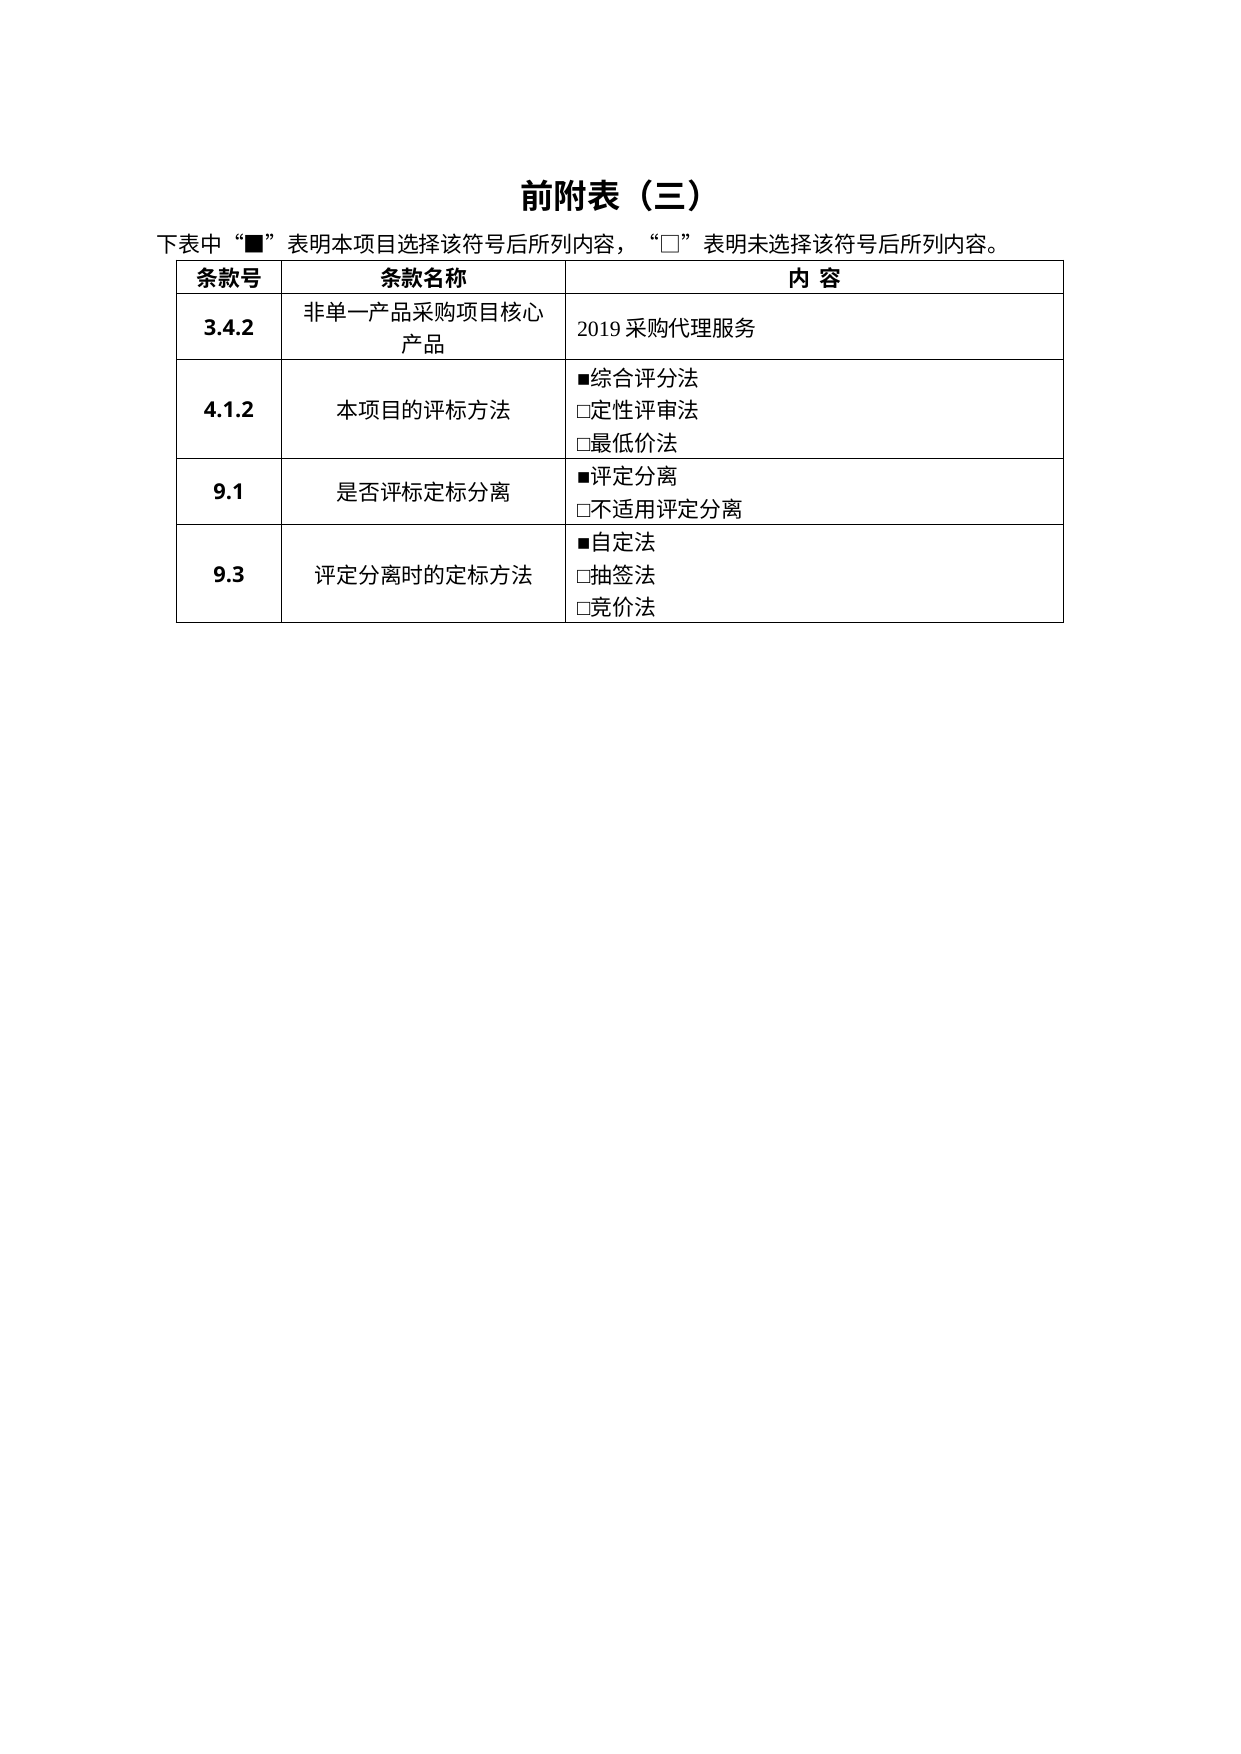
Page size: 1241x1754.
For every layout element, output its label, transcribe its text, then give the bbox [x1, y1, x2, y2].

table_cell 3.4.2 [177, 294, 281, 359]
table_cell 9.1 [177, 459, 281, 524]
table_cell ■自定法 □抽签法 □竞价法 [566, 525, 1063, 622]
text 下表中“■”表明本项目选择该符号后所列内容，“□”表明未选择该符号后所列内容。 [112, 227, 1128, 259]
table_cell 4.1.2 [177, 360, 281, 458]
table_cell 评定分离时的定标方法 [282, 525, 565, 622]
table_cell ■综合评分法 □定性评审法 □最低价法 [566, 360, 1063, 458]
subtitle 前附表（三） [112, 162, 1128, 227]
table_cell 9.3 [177, 525, 281, 622]
table_cell 2019采购代理服务 [566, 294, 1063, 359]
table_cell 非单一产品采购项目核心产品 [282, 294, 565, 359]
table_header 条款号 [177, 261, 281, 293]
table_cell 本项目的评标方法 [282, 360, 565, 458]
table_header 条款名称 [282, 261, 565, 293]
table_header 内 容 [566, 261, 1063, 293]
table_cell ■评定分离 □不适用评定分离 [566, 459, 1063, 524]
table_cell 是否评标定标分离 [282, 459, 565, 524]
